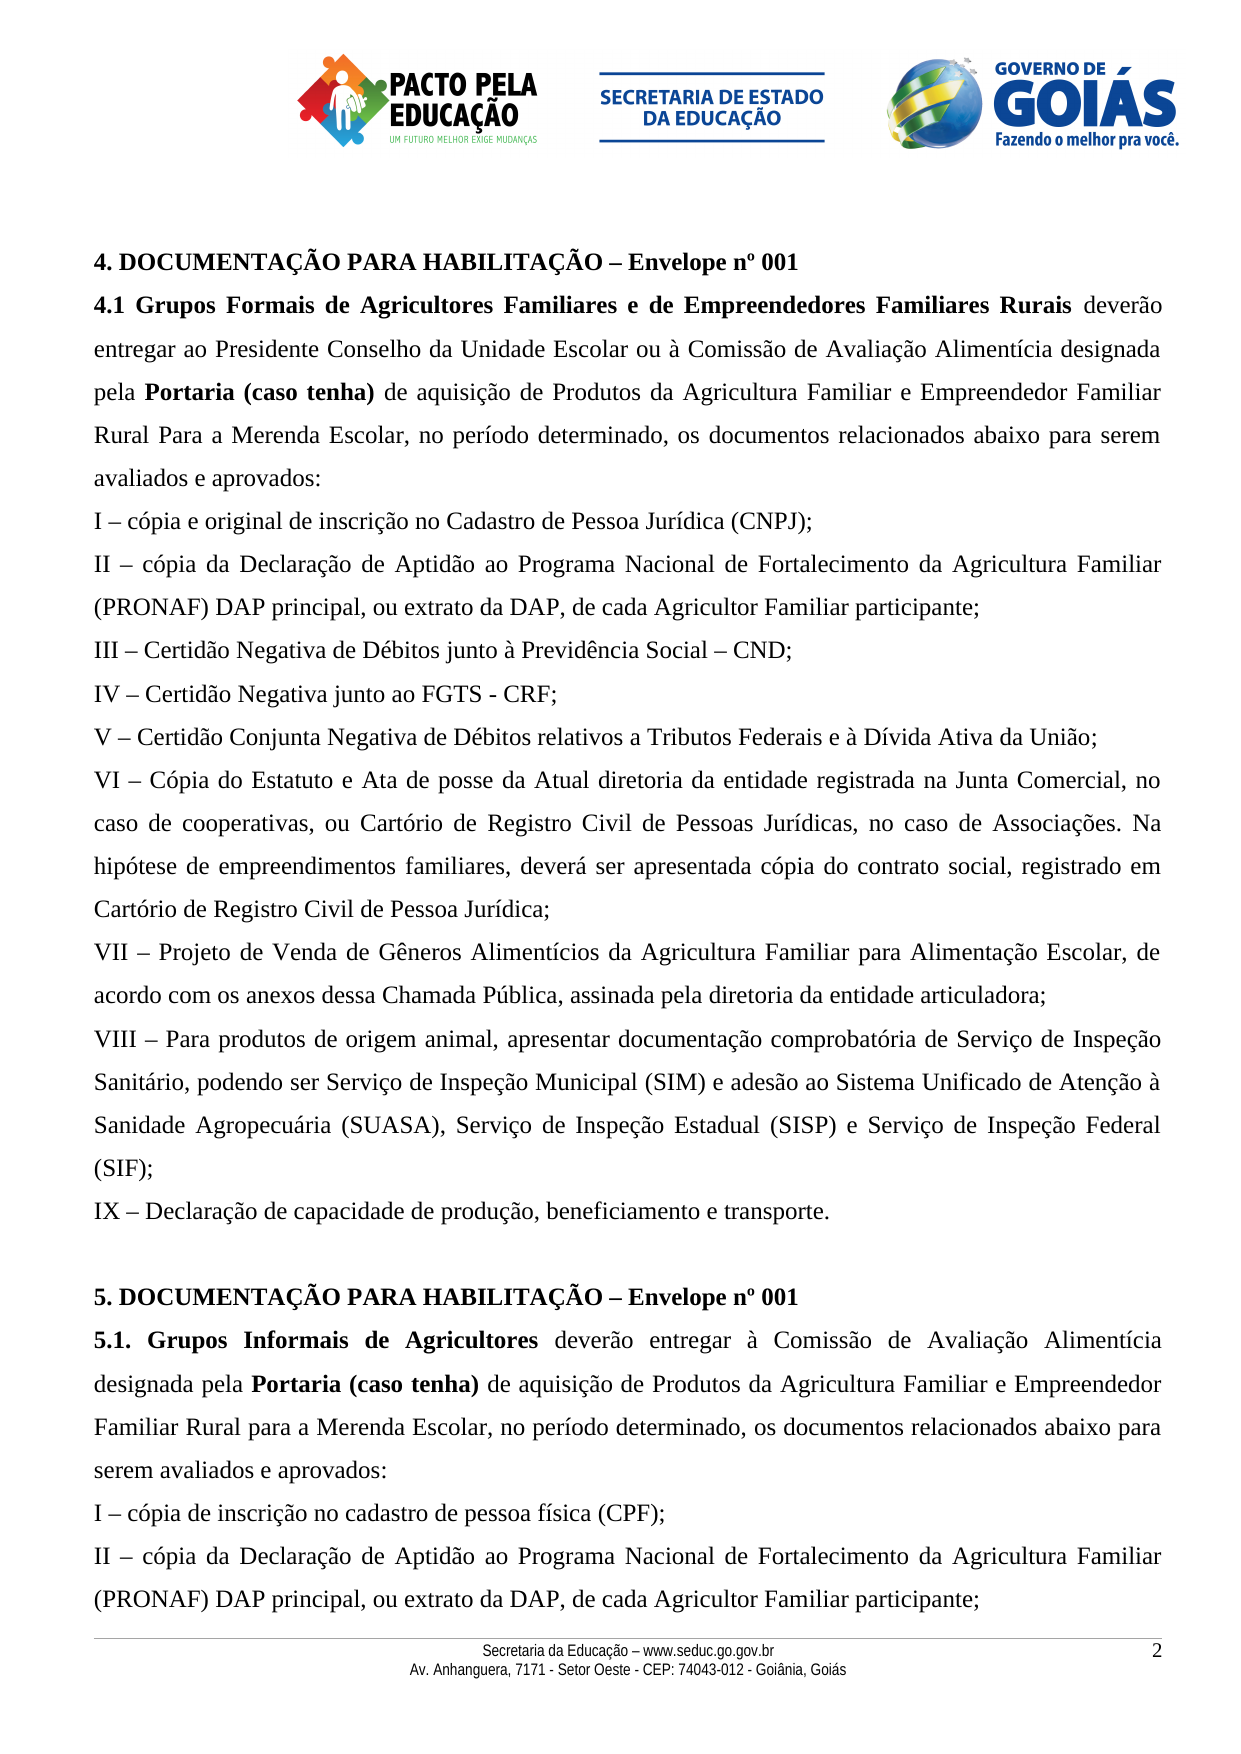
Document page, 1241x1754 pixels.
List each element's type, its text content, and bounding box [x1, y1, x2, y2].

text I – cópia de inscrição no cadastro de pessoa física (CPF); [94, 1498, 1162, 1527]
text III – Certidão Negativa de Débitos junto à Previdência Social – CND; [94, 636, 1162, 664]
text I – cópia e original de inscrição no Cadastro de Pessoa Jurídica (CNPJ); [94, 506, 1162, 535]
picture [288, 49, 1186, 158]
text IV – Certidão Negativa junto ao FGTS - CRF; [94, 679, 1162, 707]
text II – cópia da Declaração de Aptidão ao Programa Nacional de Fortalecimento da Agricultura Familiar (PRONAF) DAP principal, ou extrato da DAP, de cada Agricultor Familiar participante; [94, 1541, 1162, 1613]
text 4. DOCUMENTAÇÃO PARA HABILITAÇÃO – Envelope nº 001 [94, 247, 1162, 276]
text VII – Projeto de Venda de Gêneros Alimentícios da Agricultura Familiar para Alimentação Escolar, de acordo com os anexos dessa Chamada Pública, assinada pela diretoria da entidade articuladora; [94, 937, 1162, 1009]
text VIII – Para produtos de origem animal, apresentar documentação comprobatória de Serviço de Inspeção Sanitário, podendo ser Serviço de Inspeção Municipal (SIM) e adesão ao Sistema Unificado de Atenção à Sanidade Agropecuária (SUASA), Serviço de Inspeção Estadual (SISP) e Serviço de Inspeção Federal (SIF); [94, 1024, 1162, 1182]
text 5. DOCUMENTAÇÃO PARA HABILITAÇÃO – Envelope nº 001 [94, 1282, 1162, 1311]
text II – cópia da Declaração de Aptidão ao Programa Nacional de Fortalecimento da Agricultura Familiar (PRONAF) DAP principal, ou extrato da DAP, de cada Agricultor Familiar participante; [94, 549, 1162, 621]
text V – Certidão Conjunta Negativa de Débitos relativos a Tributos Federais e à Dívida Ativa da União; [94, 722, 1162, 751]
text 5.1. Grupos Informais de Agricultores deverão entregar à Comissão de Avaliação Alimentícia designada pela Portaria (caso tenha) de aquisição de Produtos da Agricultura Familiar e Empreendedor Familiar Rural para a Merenda Escolar, no período determinado, os documentos relacionados abaixo para serem avaliados e aprovados: [94, 1326, 1162, 1484]
text 4.1 Grupos Formais de Agricultores Familiares e de Empreendedores Familiares Rurais deverão entregar ao Presidente Conselho da Unidade Escolar ou à Comissão de Avaliação Alimentícia designada pela Portaria (caso tenha) de aquisição de Produtos da Agricultura Familiar e Empreendedor Familiar Rural Para a Merenda Escolar, no período determinado, os documentos relacionados abaixo para serem avaliados e aprovados: [94, 291, 1162, 492]
text IX – Declaração de capacidade de produção, beneficiamento e transporte. [94, 1196, 1162, 1225]
text VI – Cópia do Estatuto e Ata de posse da Atual diretoria da entidade registrada na Junta Comercial, no caso de cooperativas, ou Cartório de Registro Civil de Pessoas Jurídicas, no caso de Associações. Na hipótese de empreendimentos familiares, deverá ser apresentada cópia do contrato social, registrado em Cartório de Registro Civil de Pessoa Jurídica; [94, 765, 1162, 923]
